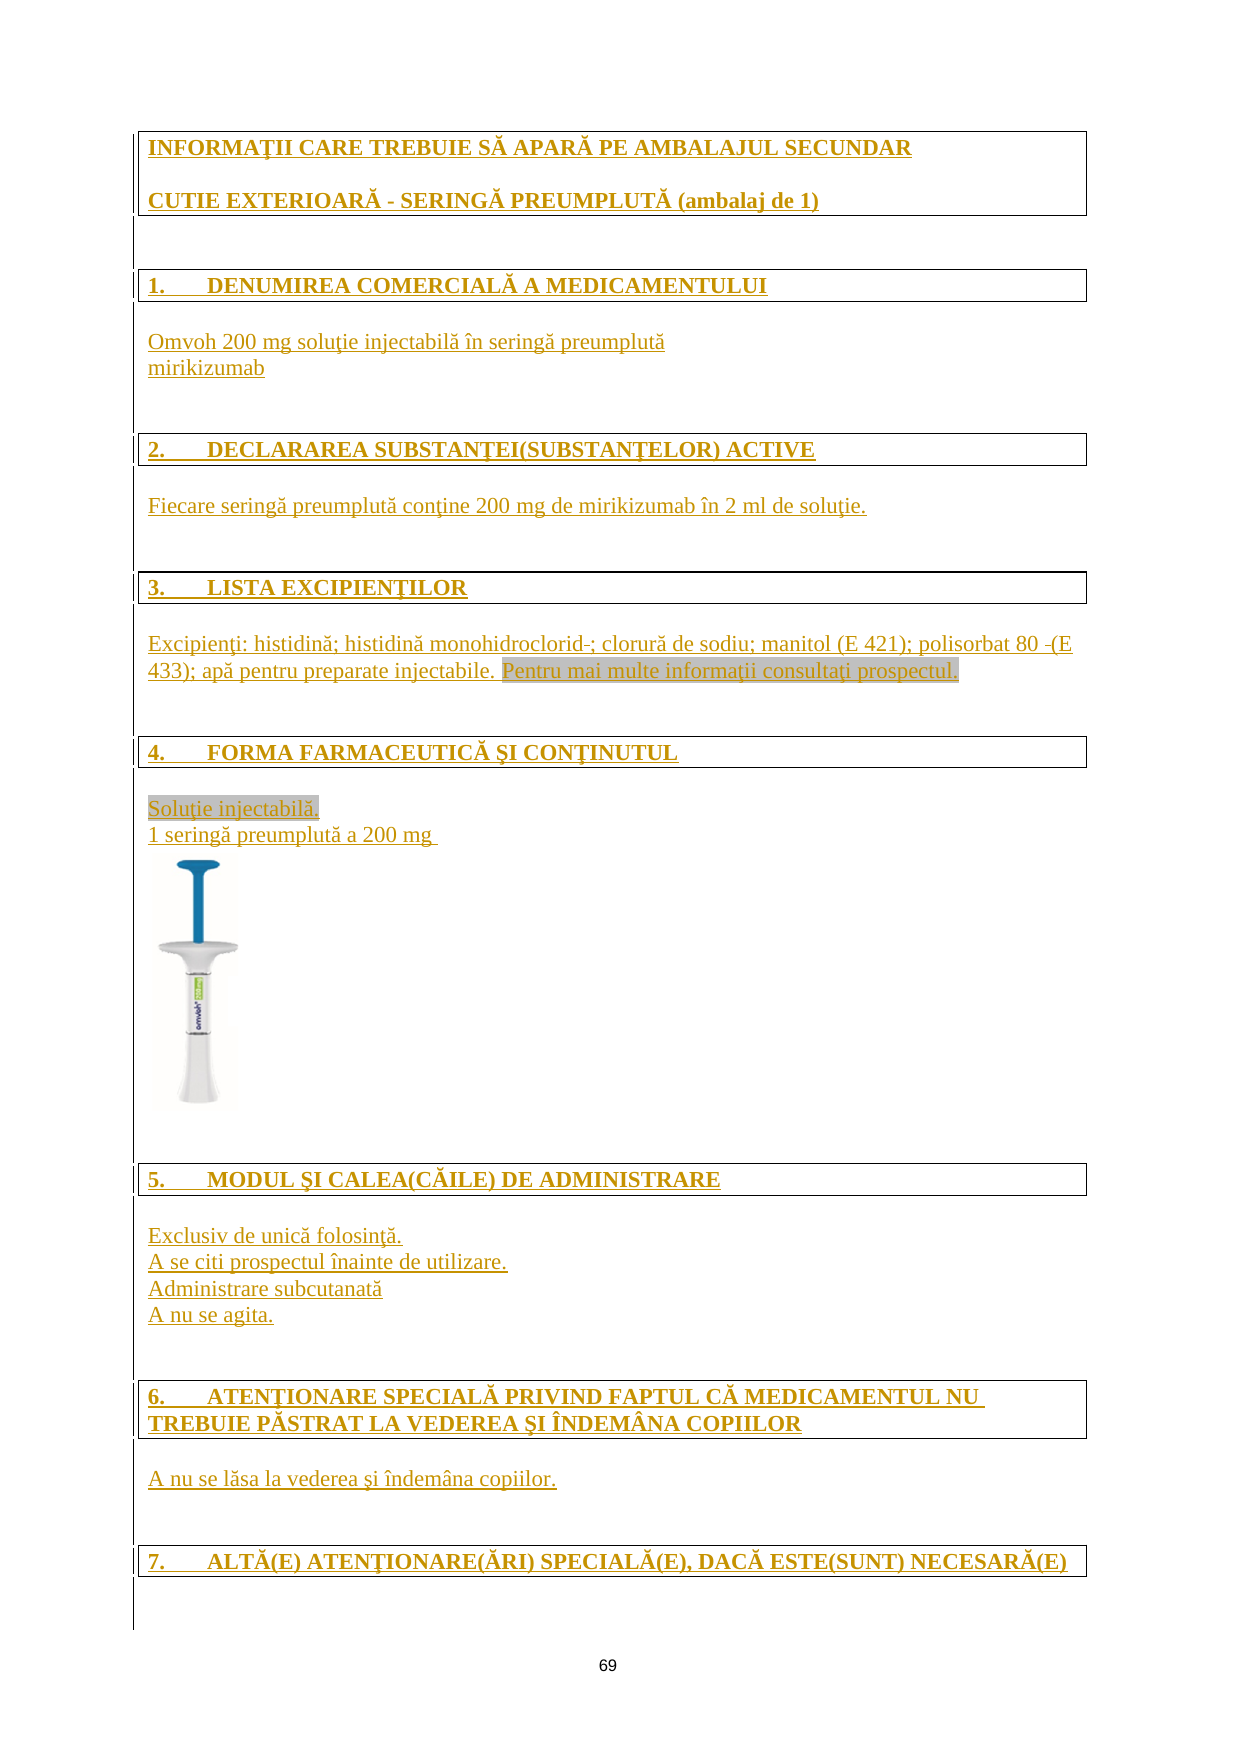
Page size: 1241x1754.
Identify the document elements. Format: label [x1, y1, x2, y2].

picture [147, 847, 239, 1111]
